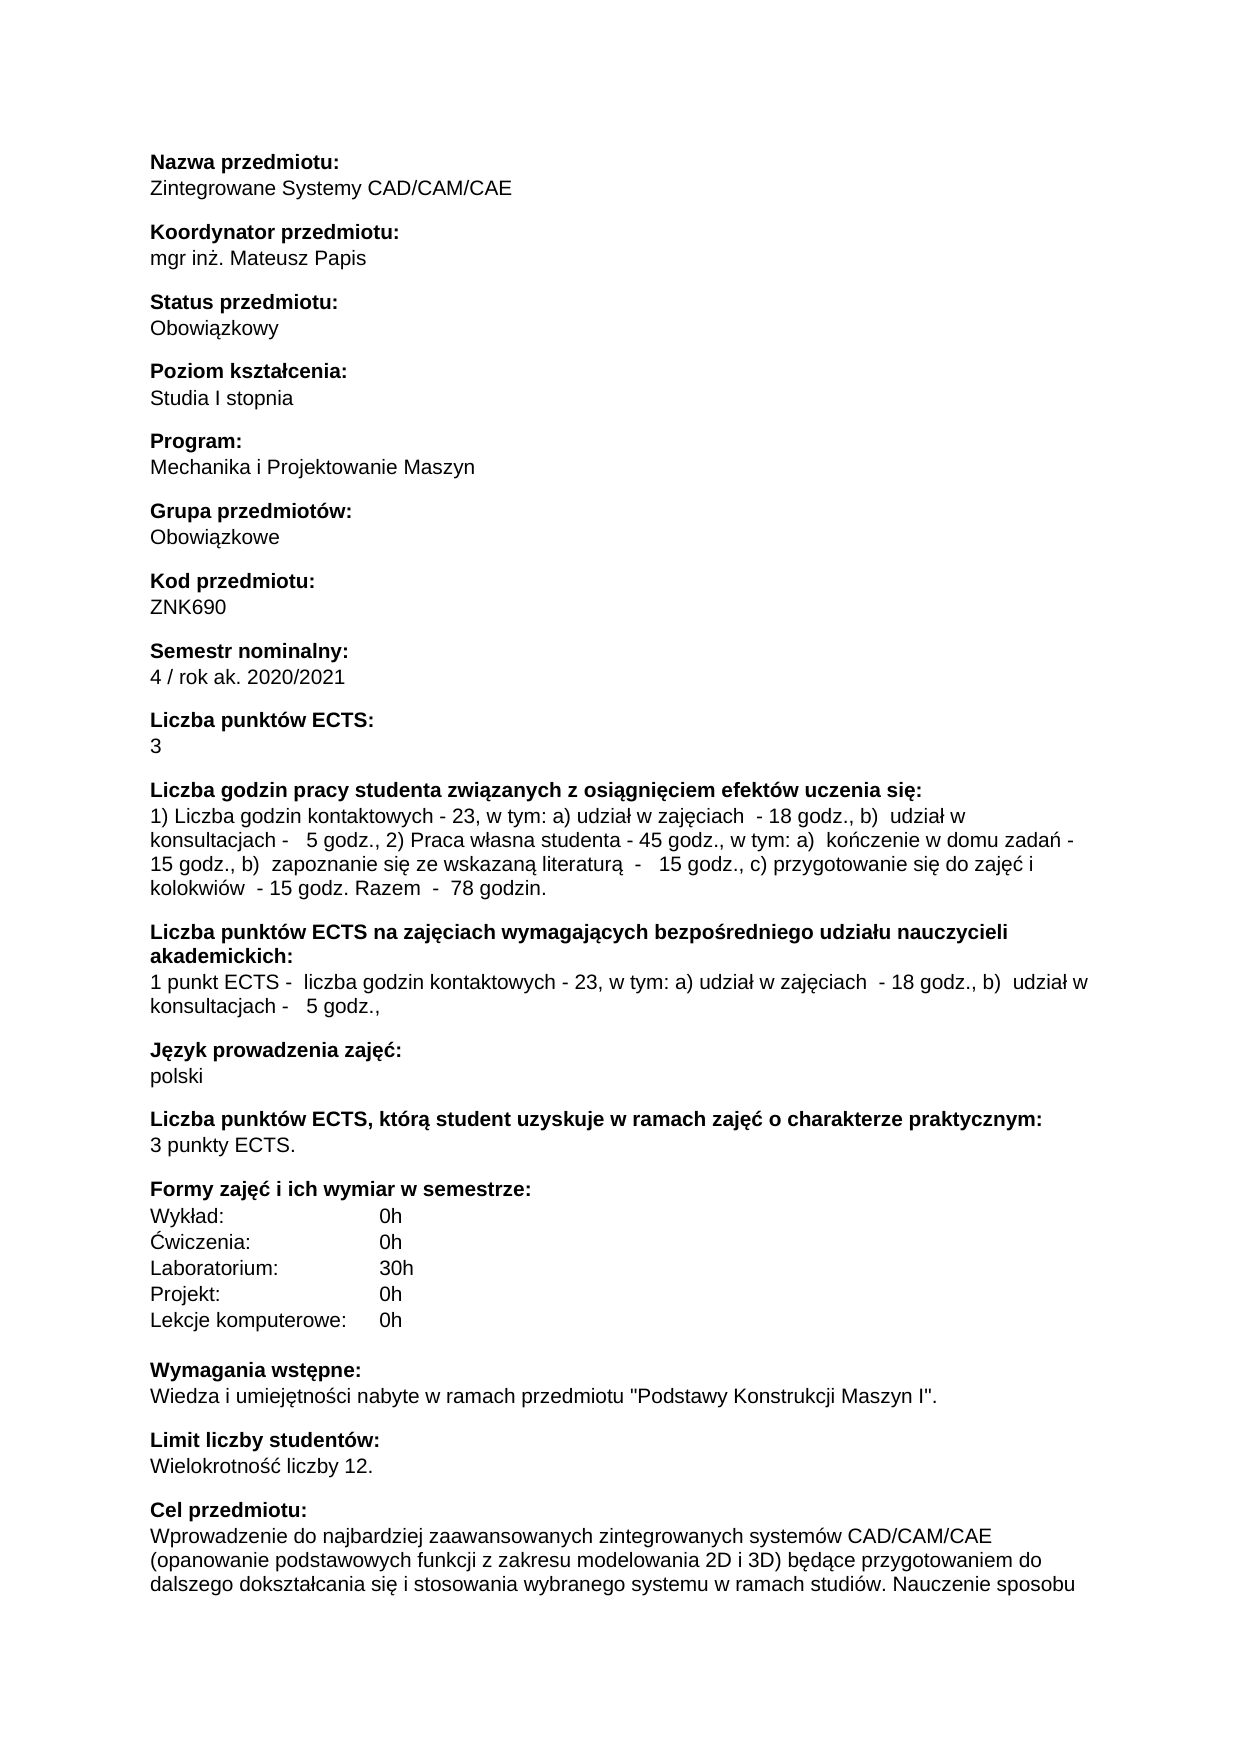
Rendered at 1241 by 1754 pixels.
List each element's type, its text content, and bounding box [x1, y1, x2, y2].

text Formy zajęć i ich wymiar w semestrze: [150, 1177, 1090, 1201]
text ZNK690 [150, 595, 1090, 619]
text Liczba punktów ECTS, którą student uzyskuje w ramach zajęć o charakterze praktycznym: [150, 1107, 1090, 1131]
text 3 punkty ECTS. [150, 1133, 1090, 1157]
table_cell Lekcje komputerowe: [140, 1308, 367, 1332]
text Obowiązkowy [150, 316, 1090, 339]
table_header Wykład: [140, 1204, 367, 1228]
text Poziom kształcenia: [150, 359, 1090, 383]
table_cell 0h [369, 1228, 597, 1254]
text Semestr nominalny: [150, 638, 1090, 662]
table_cell 0h [369, 1306, 597, 1332]
text Obowiązkowe [150, 525, 1090, 549]
text 1) Liczba godzin kontaktowych - 23, w tym: a) udział w zajęciach - 18 godz., b) udział w konsultacjach - 5 godz., 2) Praca własna studenta - 45 godz., w tym: a) kończenie w domu zadań - 15 godz., b) zapoznanie się ze wskazaną literaturą - 15 godz., c) przygotowanie się do zajęć i kolokwiów - 15 godz. Razem - 78 godzin. [150, 804, 1090, 900]
text Cel przedmiotu: [150, 1497, 1090, 1521]
text mgr inż. Mateusz Papis [150, 246, 1090, 270]
table_cell Ćwiczenia: [140, 1230, 367, 1254]
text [150, 1523, 1090, 1595]
table_cell 30h [369, 1254, 597, 1280]
text Liczba punktów ECTS: [150, 708, 1090, 732]
text Język prowadzenia zajęć: [150, 1037, 1090, 1061]
text Nazwa przedmiotu: [150, 150, 1090, 174]
text 4 / rok ak. 2020/2021 [150, 664, 1090, 688]
text Wiedza i umiejętności nabyte w ramach przedmiotu "Podstawy Konstrukcji Maszyn I". [150, 1384, 1090, 1408]
text 1 punkt ECTS - liczba godzin kontaktowych - 23, w tym: a) udział w zajęciach - 18 godz., b) udział w konsultacjach - 5 godz., [150, 970, 1090, 1018]
text Studia I stopnia [150, 385, 1090, 409]
table_cell 0h [369, 1280, 597, 1306]
table_cell Laboratorium: [140, 1256, 367, 1280]
text Grupa przedmiotów: [150, 499, 1090, 523]
text Koordynator przedmiotu: [150, 220, 1090, 244]
text Liczba godzin pracy studenta związanych z osiągnięciem efektów uczenia się: [150, 778, 1090, 802]
text Status przedmiotu: [150, 289, 1090, 313]
text Mechanika i Projektowanie Maszyn [150, 455, 1090, 479]
text Liczba punktów ECTS na zajęciach wymagających bezpośredniego udziału nauczycieli akademickich: [150, 920, 1090, 968]
text Wielokrotność liczby 12. [150, 1454, 1090, 1478]
text 3 [150, 734, 1090, 758]
text Program: [150, 429, 1090, 453]
text Wymagania wstępne: [150, 1358, 1090, 1382]
table_cell Projekt: [140, 1282, 367, 1306]
text Limit liczby studentów: [150, 1428, 1090, 1452]
text polski [150, 1063, 1090, 1087]
text Zintegrowane Systemy CAD/CAM/CAE [150, 176, 1090, 200]
text Kod przedmiotu: [150, 569, 1090, 593]
table_header 0h [369, 1204, 597, 1228]
